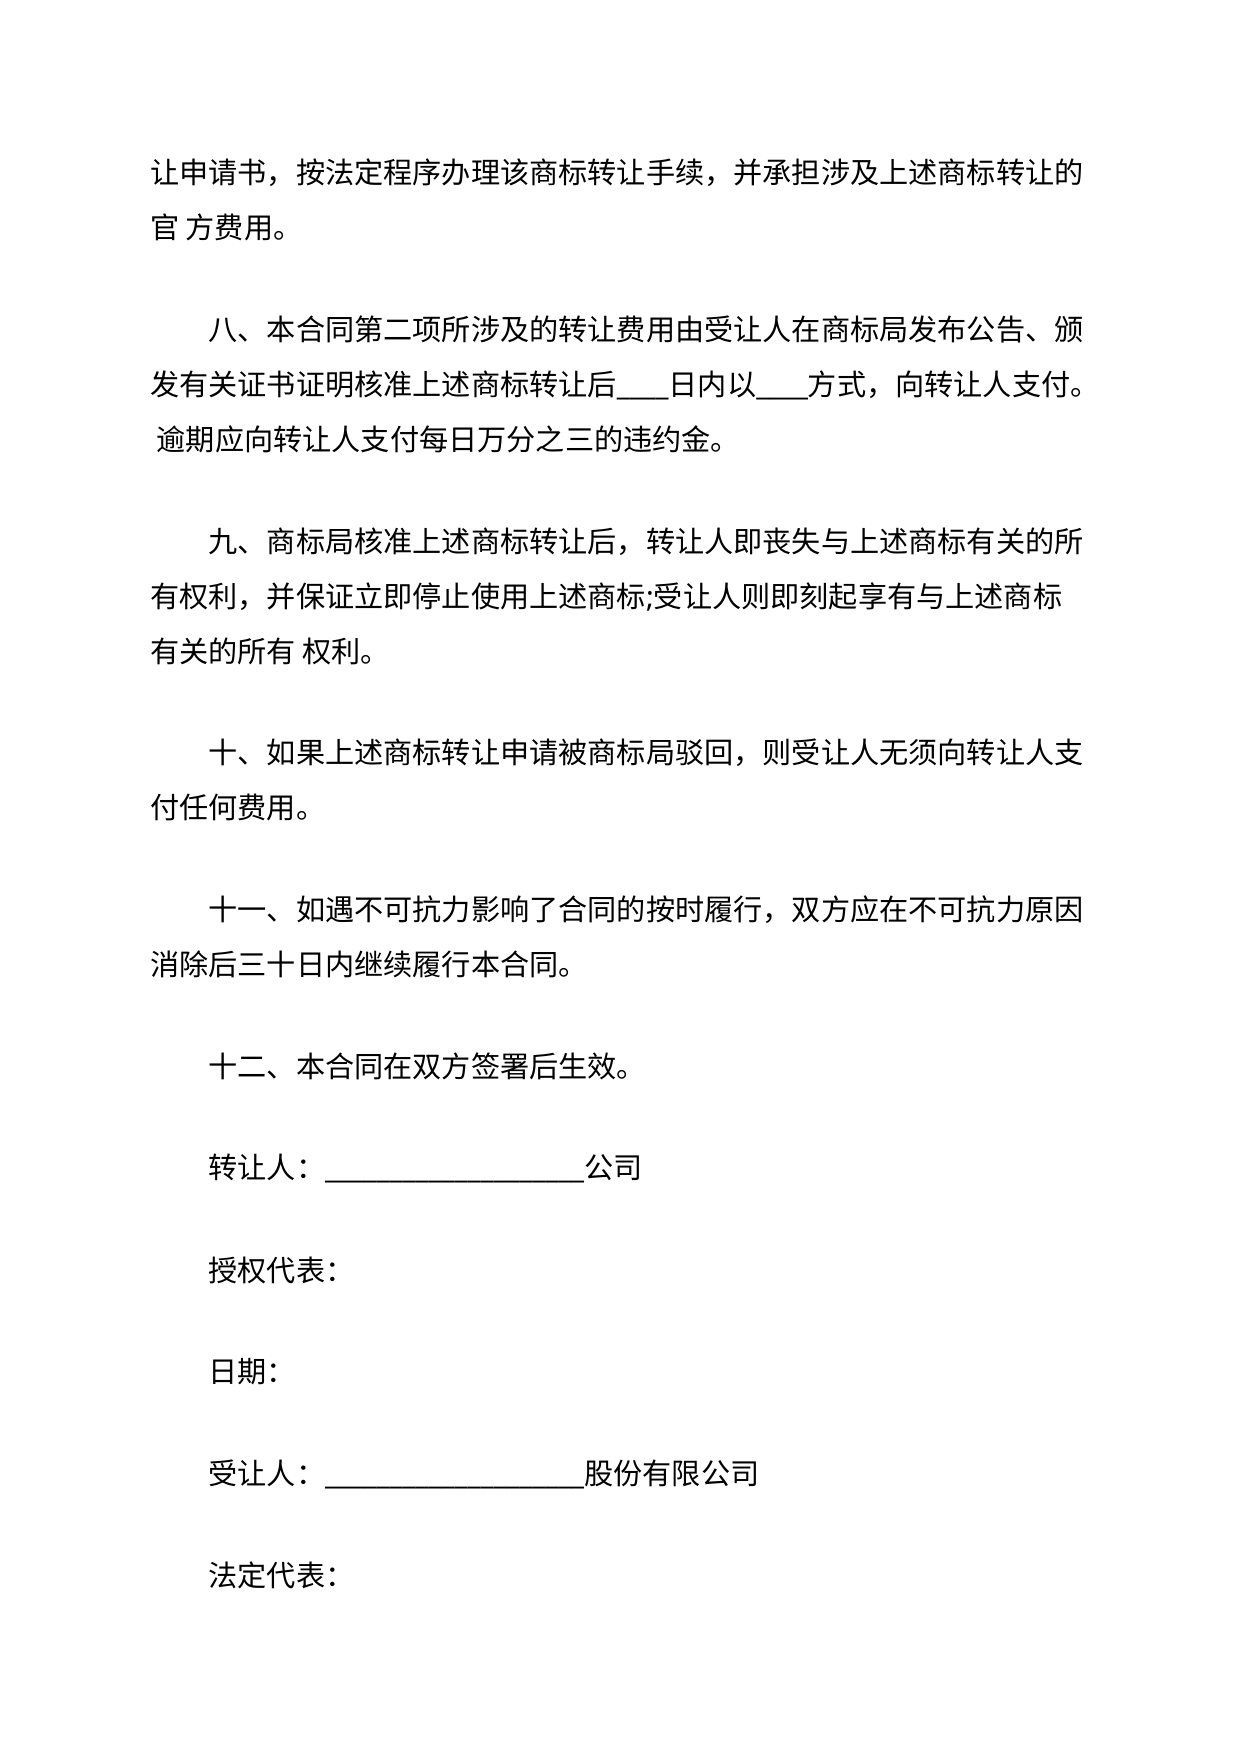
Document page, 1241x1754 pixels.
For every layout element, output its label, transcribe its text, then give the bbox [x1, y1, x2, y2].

text 八、本合同第二项所涉及的转让费用由受让人在商标局发布公告、颁发有关证书证明核准上述商标转让后____日内以____方式，向转让人支付。 逾期应向转让人支付每日万分之三的违约金。 [150, 307, 1090, 459]
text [150, 150, 1090, 247]
text 受让人：____________________股份有限公司 [150, 1451, 1090, 1493]
text 日期： [150, 1349, 1090, 1391]
text 十二、本合同在双方签署后生效。 [150, 1043, 1090, 1086]
text 十、如果上述商标转让申请被商标局驳回，则受让人无须向转让人支付任何费用。 [150, 730, 1090, 827]
text 九、商标局核准上述商标转让后，转让人即丧失与上述商标有关的所有权利，并保证立即停止使用上述商标;受让人则即刻起享有与上述商标有关的所有 权利。 [150, 518, 1090, 671]
text 法定代表： [150, 1553, 1090, 1595]
text 授权代表： [150, 1247, 1090, 1289]
text 转让人：____________________公司 [150, 1145, 1090, 1187]
text 十一、如遇不可抗力影响了合同的按时履行，双方应在不可抗力原因消除后三十日内继续履行本合同。 [150, 887, 1090, 984]
